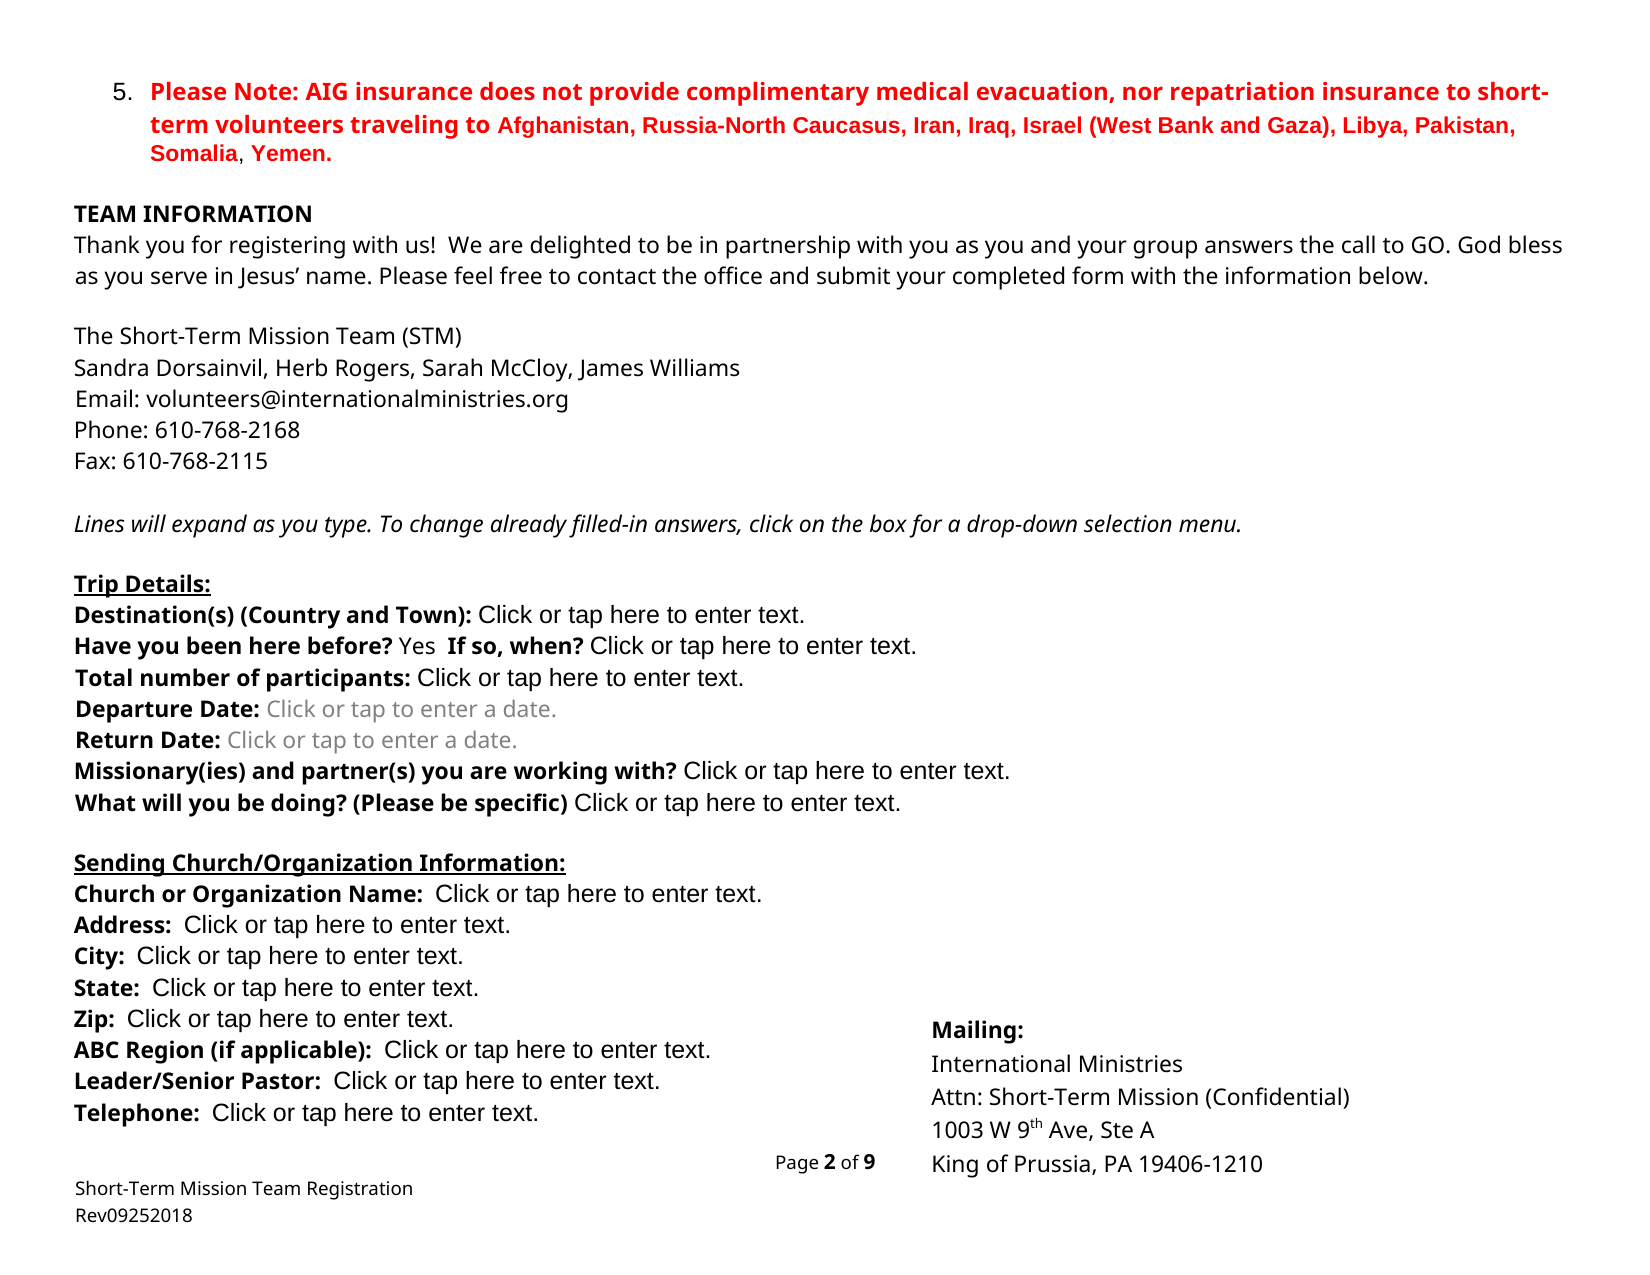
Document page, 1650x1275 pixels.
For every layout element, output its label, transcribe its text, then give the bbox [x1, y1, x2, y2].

text Address: [73, 909, 1462, 940]
text Leader/Senior Pastor: [73, 1065, 916, 1097]
text Phone: 610-768-2168 [73, 414, 1575, 445]
text Missionary(ies) and partner(s) you are working with? [73, 755, 1575, 787]
text ABC Region (if applicable): [73, 1034, 916, 1065]
text The Short-Term Mission Team (STM) [73, 320, 1575, 352]
text Departure Date: [75, 693, 1575, 724]
text Zip: [73, 1003, 1462, 1034]
text Thank you for registering with us! We are delighted to be in partnership with you as you and your group answers the call to GO. God bless as you serve in Jesus’ name. Please feel free to contact the office and submit your completed form with the information below. [73, 229, 1575, 292]
text What will you be doing? (Please be specific) [75, 787, 1575, 818]
text Trip Details: [73, 568, 1575, 599]
text Return Date: [75, 724, 1575, 755]
text Fax: 610-768-2115 [73, 445, 1575, 477]
text Total number of participants: [75, 662, 1575, 693]
text Church or Organization Name: [73, 878, 1575, 909]
text Sending Church/Organization Information: [73, 847, 1575, 878]
text Email: volunteers@internationalministries.org [75, 383, 1575, 414]
text TEAM INFORMATION [73, 198, 1575, 229]
text Telephone: [73, 1097, 916, 1128]
text Lines will expand as you type. To change already filled-in answers, click on the box for a drop-down selection menu. [73, 508, 1575, 539]
text Destination(s) (Country and Town): [73, 599, 1575, 630]
list Please Note: AIG insurance does not provide complimentary medical evacuation, nor repatriation insurance to short-term volunteers traveling to Afghanistan, Russia-North Caucasus, Iran, Iraq, Israel (West Bank and Gaza), Libya, Pakistan, Somalia, Yemen. [112, 75, 1575, 167]
text Sandra Dorsainvil, Herb Rogers, Sarah McCloy, James Williams [73, 352, 1575, 383]
text Have you been here before? If so, when? [73, 630, 1575, 662]
text City: [73, 940, 1462, 972]
text State: [73, 972, 1462, 1003]
